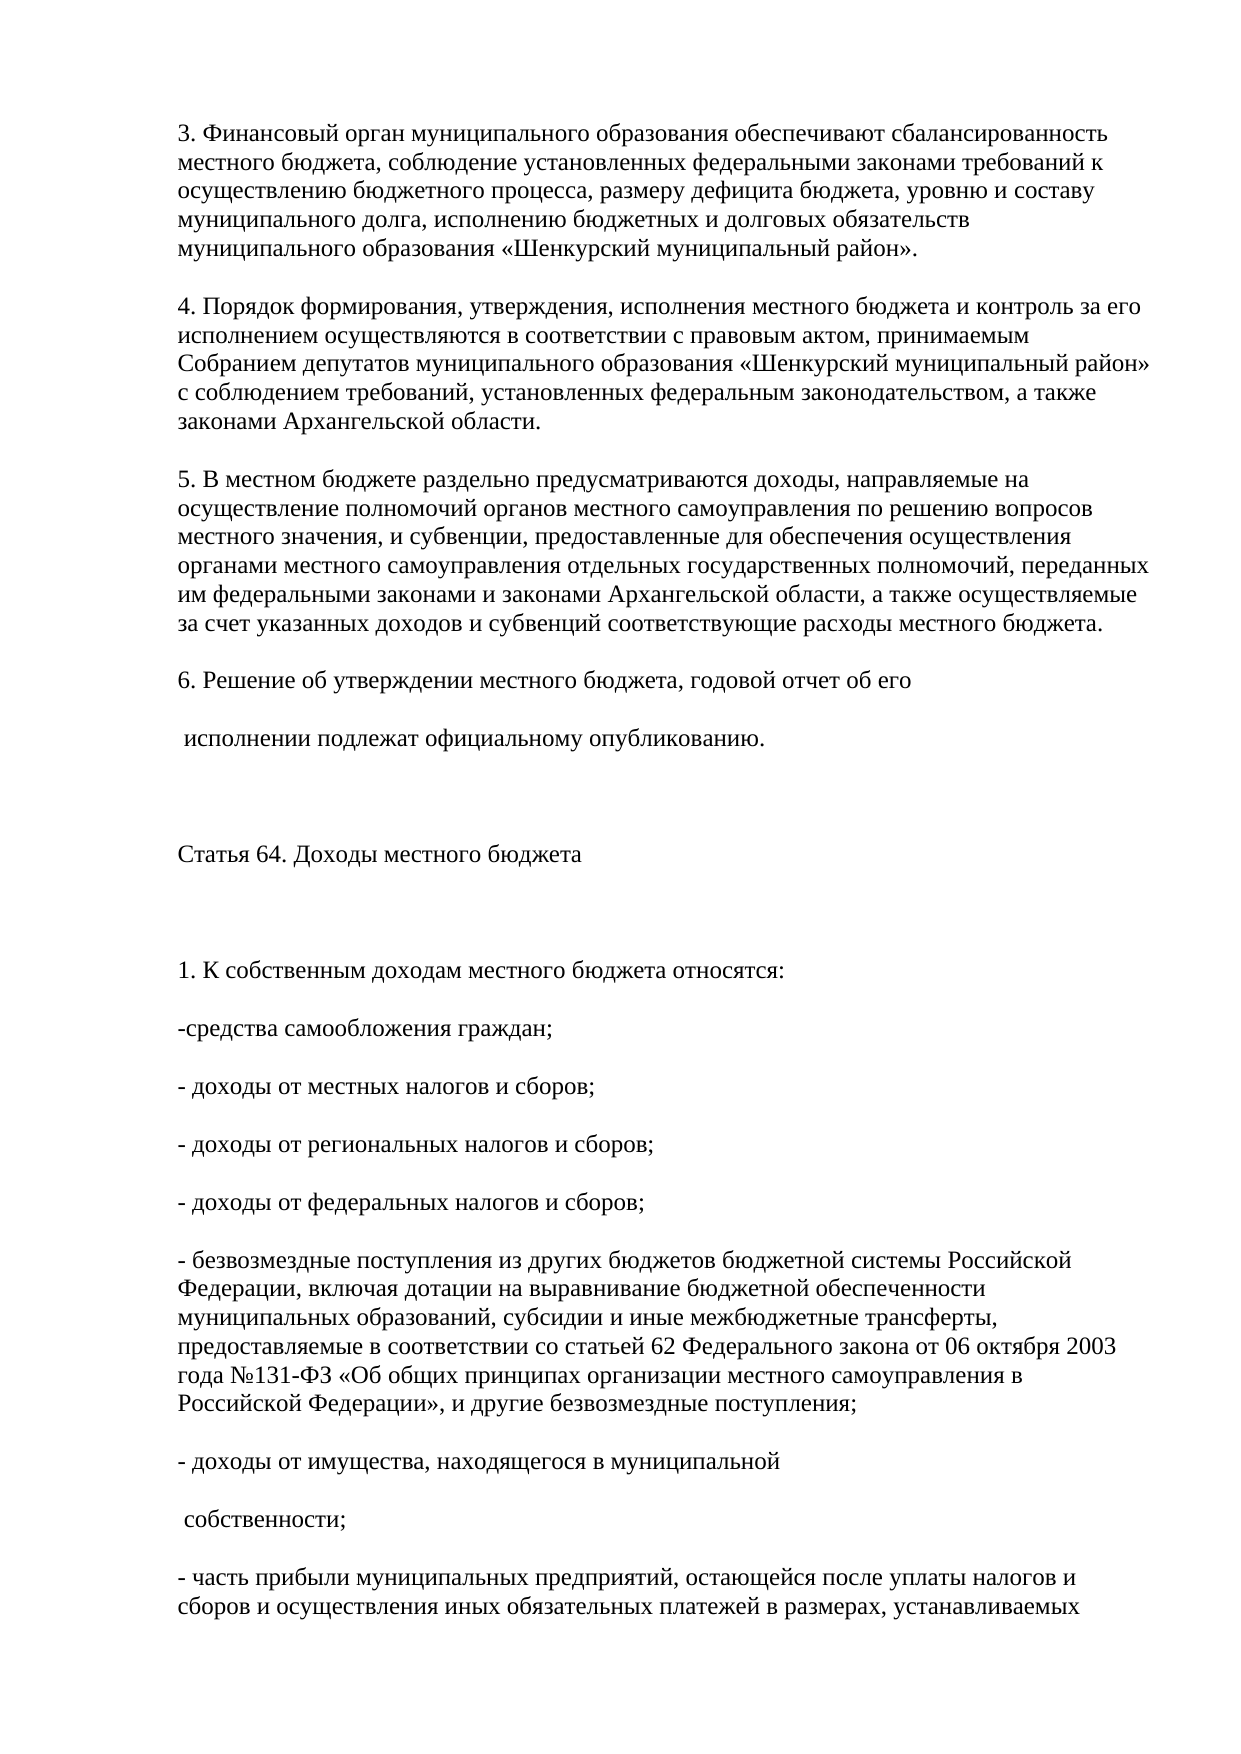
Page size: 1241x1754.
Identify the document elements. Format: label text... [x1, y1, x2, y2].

text - доходы от имущества, находящегося в муниципальной [177, 1446, 1152, 1475]
text 5. В местном бюджете раздельно предусматриваются доходы, направляемые на осуществление полномочий органов местного самоуправления по решению вопросов местного значения, и субвенции, предоставленные для обеспечения осуществления органами местного самоуправления отдельных государственных полномочий, переданных им федеральными законами и законами Архангельской области, а также осуществляемые за счет указанных доходов и субвенций соответствующие расходы местного бюджета. [177, 464, 1152, 636]
text 6. Решение об утверждении местного бюджета, годовой отчет об его [177, 666, 1152, 694]
text - доходы от федеральных налогов и сборов; [177, 1187, 1152, 1216]
text - доходы от региональных налогов и сборов; [177, 1129, 1152, 1158]
text Статья 64. Доходы местного бюджета [177, 839, 1152, 868]
text 1. К собственным доходам местного бюджета относятся: [177, 955, 1152, 984]
text -средства самообложения граждан; [177, 1013, 1152, 1042]
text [177, 1562, 1152, 1620]
text - доходы от местных налогов и сборов; [177, 1071, 1152, 1100]
text собственности; [177, 1504, 1152, 1533]
text - безвозмездные поступления из других бюджетов бюджетной системы Российской Федерации, включая дотации на выравнивание бюджетной обеспеченности муниципальных образований, субсидии и иные межбюджетные трансферты, предоставляемые в соответствии со статьей 62 Федерального закона от 06 октября 2003 года №131-ФЗ «Об общих принципах организации местного самоуправления в Российской Федерации», и другие безвозмездные поступления; [177, 1245, 1152, 1417]
text 4. Порядок формирования, утверждения, исполнения местного бюджета и контроль за его исполнением осуществляются в соответствии с правовым актом, принимаемым Собранием депутатов муниципального образования «Шенкурский муниципальный район» с соблюдением требований, установленных федеральным законодательством, а также законами Архангельской области. [177, 291, 1152, 435]
text 3. Финансовый орган муниципального образования обеспечивают сбалансированность местного бюджета, соблюдение установленных федеральными законами требований к осуществлению бюджетного процесса, размеру дефицита бюджета, уровню и составу муниципального долга, исполнению бюджетных и долговых обязательств муниципального образования «Шенкурский муниципальный район». [177, 118, 1152, 262]
text исполнении подлежат официальному опубликованию. [177, 723, 1152, 752]
